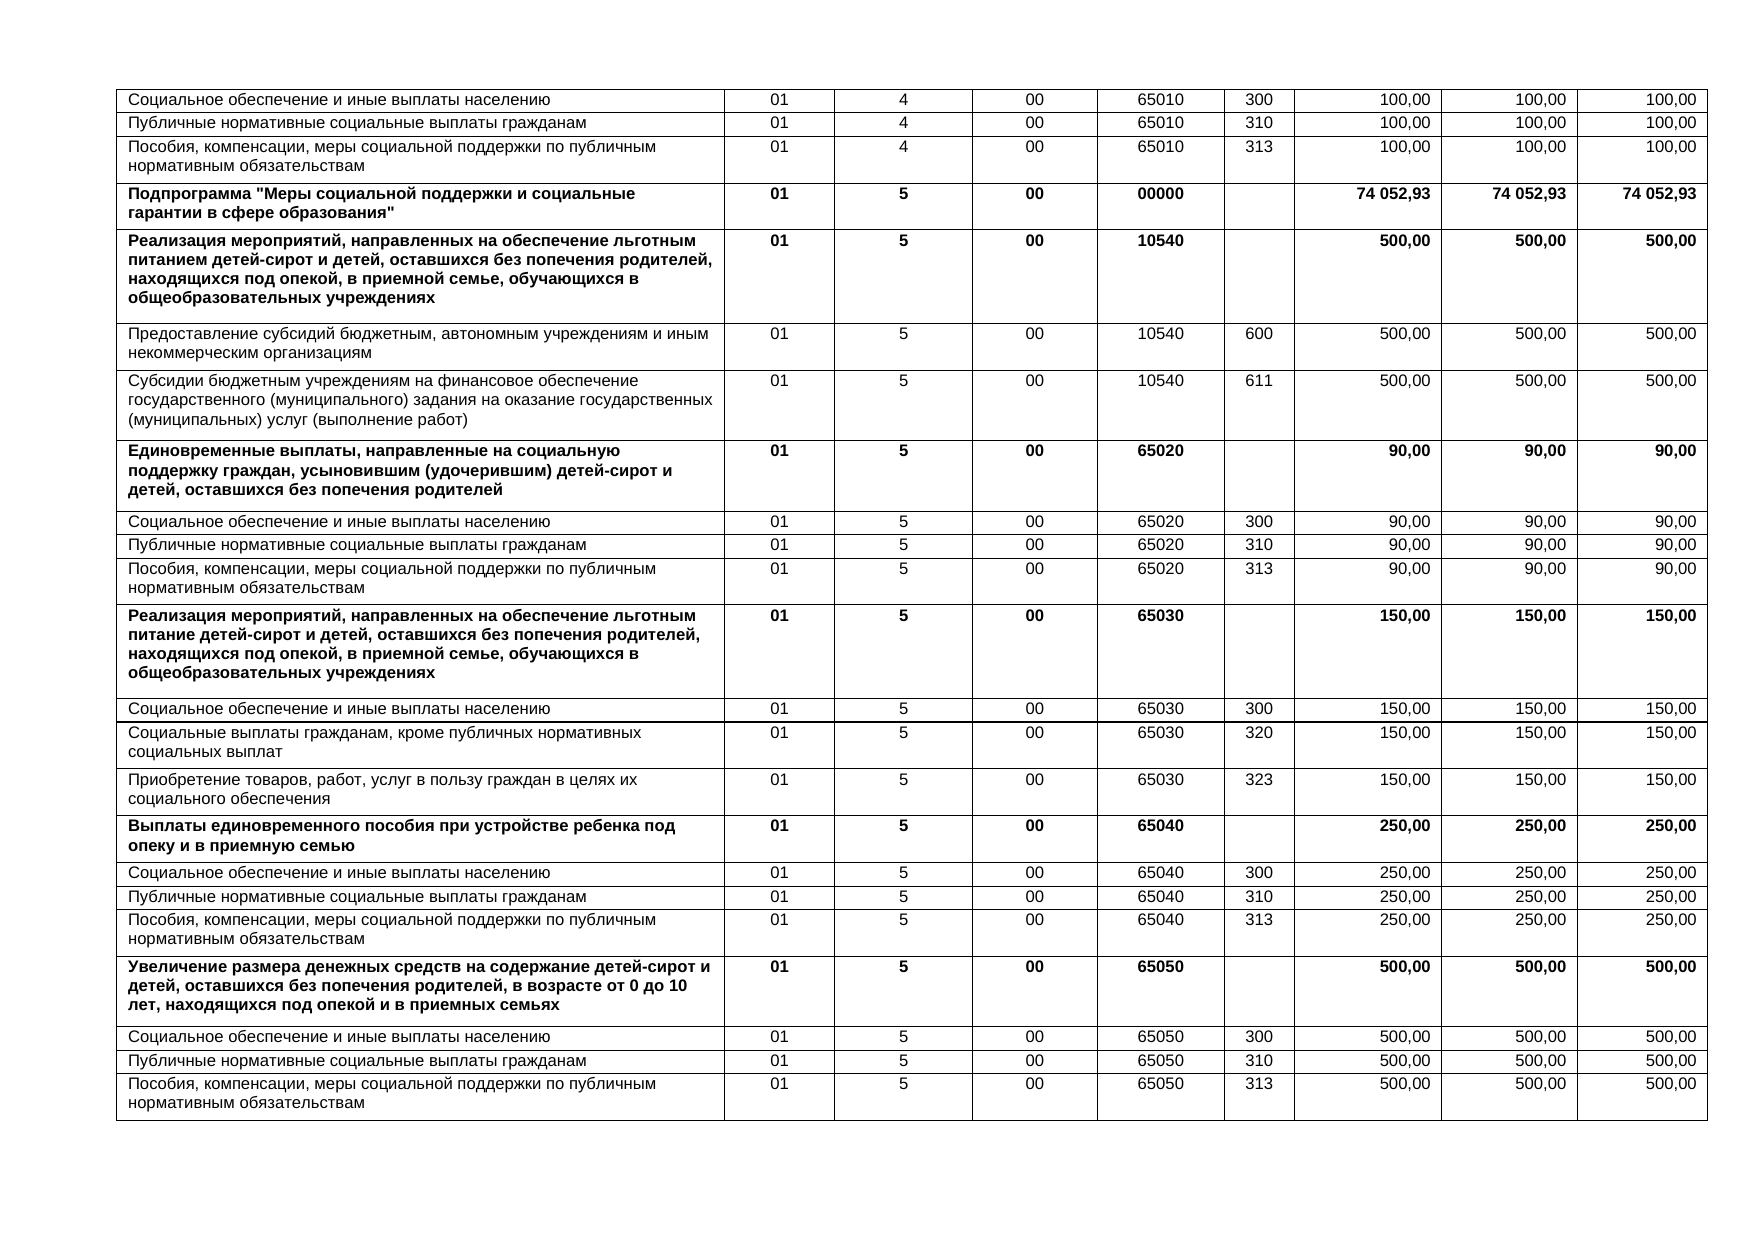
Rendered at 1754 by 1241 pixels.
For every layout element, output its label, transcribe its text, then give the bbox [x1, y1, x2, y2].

table_cell 150,00 [1295, 605, 1441, 698]
table_cell 01 [725, 90, 834, 112]
table_cell 310 [1225, 535, 1294, 557]
table_cell 10540 [1098, 371, 1224, 440]
table_cell 65010 [1098, 113, 1224, 136]
table_cell 5 [835, 324, 972, 370]
table_cell 5 [835, 863, 972, 886]
table_cell 01 [725, 324, 834, 370]
table_cell 01 [725, 184, 834, 229]
table_cell 01 [725, 230, 834, 323]
table_cell 90,00 [1295, 512, 1441, 534]
table_cell Выплаты единовременного пособия при устройстве ребенка под опеку и в приемную семью [117, 816, 724, 862]
table_cell 00 [973, 184, 1097, 229]
table_cell Пособия, компенсации, меры социальной поддержки по публичным нормативным обязательствам [117, 910, 724, 956]
table_cell 00 [973, 699, 1097, 721]
table_cell 250,00 [1442, 887, 1577, 909]
table_cell 00 [973, 863, 1097, 886]
table_cell 90,00 [1578, 441, 1707, 511]
table_cell [1225, 605, 1294, 698]
table_cell 150,00 [1578, 723, 1707, 768]
table_cell 500,00 [1295, 1051, 1441, 1073]
table_cell 65020 [1098, 535, 1224, 557]
table_cell Пособия, компенсации, меры социальной поддержки по публичным нормативным обязательствам [117, 137, 724, 182]
table_cell Публичные нормативные социальные выплаты гражданам [117, 887, 724, 909]
table_cell 01 [725, 1051, 834, 1073]
table_cell Публичные нормативные социальные выплаты гражданам [117, 113, 724, 136]
table_cell 90,00 [1442, 512, 1577, 534]
table_cell 65040 [1098, 863, 1224, 886]
table_cell 5 [835, 699, 972, 721]
table_cell 5 [835, 371, 972, 440]
table_cell 10540 [1098, 230, 1224, 323]
table_cell 100,00 [1442, 90, 1577, 112]
table_cell 00 [973, 512, 1097, 534]
table_cell 150,00 [1295, 769, 1441, 815]
table_cell 250,00 [1295, 887, 1441, 909]
table_cell 100,00 [1442, 137, 1577, 182]
table_cell 250,00 [1442, 816, 1577, 862]
table_cell Пособия, компенсации, меры социальной поддержки по публичным нормативным обязательствам [117, 559, 724, 604]
table_cell 65050 [1098, 957, 1224, 1026]
table_cell 313 [1225, 137, 1294, 182]
table_cell 01 [725, 816, 834, 862]
table_cell 310 [1225, 113, 1294, 136]
table_cell Реализация мероприятий, направленных на обеспечение льготным питанием детей-сирот и детей, оставшихся без попечения родителей, находящихся под опекой, в приемной семье, обучающихся в общеобразовательных учреждениях [117, 230, 724, 323]
table_cell Социальные выплаты гражданам, кроме публичных нормативных социальных выплат [117, 723, 724, 768]
table_cell 4 [835, 90, 972, 112]
table_cell 00 [973, 1027, 1097, 1049]
table_cell 00 [973, 605, 1097, 698]
table_cell 150,00 [1442, 605, 1577, 698]
table_cell 74 052,93 [1442, 184, 1577, 229]
table_cell 500,00 [1578, 371, 1707, 440]
table_cell 65030 [1098, 699, 1224, 721]
table_cell 300 [1225, 90, 1294, 112]
table_cell 90,00 [1295, 535, 1441, 557]
table_cell 300 [1225, 699, 1294, 721]
table_cell 65010 [1098, 137, 1224, 182]
table_cell 01 [725, 1027, 834, 1049]
table_cell 90,00 [1295, 559, 1441, 604]
table_cell 150,00 [1295, 723, 1441, 768]
table_cell 5 [835, 816, 972, 862]
table_cell Социальное обеспечение и иные выплаты населению [117, 699, 724, 721]
table_cell 5 [835, 1074, 972, 1120]
table_cell 500,00 [1578, 1074, 1707, 1120]
table_cell Приобретение товаров, работ, услуг в пользу граждан в целях их социального обеспечения [117, 769, 724, 815]
table_cell 74 052,93 [1295, 184, 1441, 229]
table_cell 500,00 [1578, 957, 1707, 1026]
table_cell 01 [725, 1074, 834, 1120]
table_cell Единовременные выплаты, направленные на социальную поддержку граждан, усыновившим (удочерившим) детей-сирот и детей, оставшихся без попечения родителей [117, 441, 724, 511]
table_cell 01 [725, 910, 834, 956]
table_cell 100,00 [1578, 113, 1707, 136]
table_cell 65050 [1098, 1074, 1224, 1120]
table_cell 00 [973, 769, 1097, 815]
table_cell 00 [973, 957, 1097, 1026]
table_cell 01 [725, 113, 834, 136]
table_cell 500,00 [1442, 324, 1577, 370]
table_cell 5 [835, 605, 972, 698]
table_cell 150,00 [1578, 605, 1707, 698]
table_cell 4 [835, 113, 972, 136]
table_cell Публичные нормативные социальные выплаты гражданам [117, 1051, 724, 1073]
table_cell 300 [1225, 863, 1294, 886]
table_cell 500,00 [1295, 324, 1441, 370]
table_cell 65020 [1098, 512, 1224, 534]
table_cell 01 [725, 605, 834, 698]
table_cell 01 [725, 371, 834, 440]
table_cell 90,00 [1578, 512, 1707, 534]
table_cell 90,00 [1442, 559, 1577, 604]
table_cell 01 [725, 137, 834, 182]
table_cell Реализация мероприятий, направленных на обеспечение льготным питание детей-сирот и детей, оставшихся без попечения родителей, находящихся под опекой, в приемной семье, обучающихся в общеобразовательных учреждениях [117, 605, 724, 698]
table_cell 150,00 [1442, 723, 1577, 768]
table_cell 310 [1225, 1051, 1294, 1073]
table_cell Субсидии бюджетным учреждениям на финансовое обеспечение государственного (муниципального) задания на оказание государственных (муниципальных) услуг (выполнение работ) [117, 371, 724, 440]
table_cell 01 [725, 887, 834, 909]
table_cell 65030 [1098, 769, 1224, 815]
table_cell 250,00 [1578, 887, 1707, 909]
table_cell 100,00 [1578, 90, 1707, 112]
table_cell Публичные нормативные социальные выплаты гражданам [117, 535, 724, 557]
table_cell 250,00 [1578, 816, 1707, 862]
table_cell 500,00 [1442, 1027, 1577, 1049]
table_cell 00 [973, 324, 1097, 370]
table_cell 5 [835, 1051, 972, 1073]
table_cell 500,00 [1442, 1051, 1577, 1073]
table_cell 150,00 [1442, 769, 1577, 815]
table_cell [1225, 230, 1294, 323]
table_cell 100,00 [1578, 137, 1707, 182]
table_cell 500,00 [1442, 957, 1577, 1026]
table_cell 01 [725, 723, 834, 768]
table_cell 250,00 [1578, 863, 1707, 886]
table_cell 01 [725, 441, 834, 511]
table_cell 300 [1225, 512, 1294, 534]
table_cell 500,00 [1578, 1051, 1707, 1073]
table_cell 74 052,93 [1578, 184, 1707, 229]
table_cell 00 [973, 816, 1097, 862]
table_cell Социальное обеспечение и иные выплаты населению [117, 1027, 724, 1049]
table_cell 323 [1225, 769, 1294, 815]
table_cell 600 [1225, 324, 1294, 370]
table_cell 00 [973, 1074, 1097, 1120]
table_cell 00 [973, 559, 1097, 604]
table_cell 313 [1225, 1074, 1294, 1120]
table_cell 00 [973, 230, 1097, 323]
table_cell 250,00 [1442, 863, 1577, 886]
table_cell Предоставление субсидий бюджетным, автономным учреждениям и иным некоммерческим организациям [117, 324, 724, 370]
table_cell 5 [835, 512, 972, 534]
table_cell 611 [1225, 371, 1294, 440]
table_cell 5 [835, 230, 972, 323]
table_cell 250,00 [1442, 910, 1577, 956]
table_cell 00 [973, 1051, 1097, 1073]
table_cell 250,00 [1295, 863, 1441, 886]
table_cell 90,00 [1578, 535, 1707, 557]
table_cell 500,00 [1295, 1027, 1441, 1049]
table_cell 65030 [1098, 605, 1224, 698]
table_cell Пособия, компенсации, меры социальной поддержки по публичным нормативным обязательствам [117, 1074, 724, 1120]
table_cell 01 [725, 957, 834, 1026]
table_cell 500,00 [1442, 1074, 1577, 1120]
table_cell 100,00 [1295, 90, 1441, 112]
table_cell 01 [725, 699, 834, 721]
table_cell 300 [1225, 1027, 1294, 1049]
table_cell 500,00 [1295, 1074, 1441, 1120]
table_cell Подпрограмма "Меры социальной поддержки и социальные гарантии в сфере образования" [117, 184, 724, 229]
table_cell 250,00 [1295, 910, 1441, 956]
table_cell Социальное обеспечение и иные выплаты населению [117, 90, 724, 112]
table_cell 65050 [1098, 1027, 1224, 1049]
table_cell 313 [1225, 910, 1294, 956]
table_cell 65040 [1098, 816, 1224, 862]
table_cell 01 [725, 769, 834, 815]
table_cell 150,00 [1442, 699, 1577, 721]
table_cell 500,00 [1578, 1027, 1707, 1049]
table_cell 150,00 [1578, 699, 1707, 721]
table_cell 01 [725, 863, 834, 886]
table_cell 10540 [1098, 324, 1224, 370]
table_cell 500,00 [1295, 230, 1441, 323]
table_cell 313 [1225, 559, 1294, 604]
table_cell 65010 [1098, 90, 1224, 112]
table_cell 500,00 [1295, 371, 1441, 440]
table_cell 00 [973, 910, 1097, 956]
table_cell [1225, 441, 1294, 511]
table_cell 65050 [1098, 1051, 1224, 1073]
table_cell 01 [725, 535, 834, 557]
table_cell 100,00 [1295, 137, 1441, 182]
table_cell 00 [973, 535, 1097, 557]
table_cell 65020 [1098, 441, 1224, 511]
table_cell 00 [973, 441, 1097, 511]
table_cell 00 [973, 90, 1097, 112]
table_cell 00 [973, 887, 1097, 909]
table_cell 5 [835, 769, 972, 815]
table_cell 5 [835, 957, 972, 1026]
table_cell 100,00 [1442, 113, 1577, 136]
table_cell 250,00 [1295, 816, 1441, 862]
table_cell 250,00 [1578, 910, 1707, 956]
table_cell 5 [835, 887, 972, 909]
table_cell 150,00 [1578, 769, 1707, 815]
table_cell 5 [835, 723, 972, 768]
table_cell 500,00 [1295, 957, 1441, 1026]
table_cell [1225, 957, 1294, 1026]
table_cell 90,00 [1578, 559, 1707, 604]
table_cell 150,00 [1295, 699, 1441, 721]
table_cell 65020 [1098, 559, 1224, 604]
table_cell 65040 [1098, 887, 1224, 909]
table_cell 4 [835, 137, 972, 182]
table_cell 500,00 [1578, 324, 1707, 370]
table_cell 00 [973, 723, 1097, 768]
table_cell 500,00 [1442, 230, 1577, 323]
table_cell 100,00 [1295, 113, 1441, 136]
table_cell 5 [835, 535, 972, 557]
table_cell Увеличение размера денежных средств на содержание детей-сирот и детей, оставшихся без попечения родителей, в возрасте от 0 до 10 лет, находящихся под опекой и в приемных семьях [117, 957, 724, 1026]
table_cell 00 [973, 113, 1097, 136]
table_cell 500,00 [1442, 371, 1577, 440]
table_cell 90,00 [1442, 441, 1577, 511]
table_cell 310 [1225, 887, 1294, 909]
table_cell 00000 [1098, 184, 1224, 229]
table_cell [1225, 816, 1294, 862]
table_cell Социальное обеспечение и иные выплаты населению [117, 512, 724, 534]
table_cell 00 [973, 137, 1097, 182]
table_cell [1225, 184, 1294, 229]
table_cell 500,00 [1578, 230, 1707, 323]
table_cell 320 [1225, 723, 1294, 768]
table_cell 65030 [1098, 723, 1224, 768]
table_cell 5 [835, 559, 972, 604]
table_cell 90,00 [1295, 441, 1441, 511]
table_cell 5 [835, 1027, 972, 1049]
table_cell 00 [973, 371, 1097, 440]
table_cell Социальное обеспечение и иные выплаты населению [117, 863, 724, 886]
table_cell 90,00 [1442, 535, 1577, 557]
table_cell 65040 [1098, 910, 1224, 956]
table_cell 5 [835, 910, 972, 956]
table_cell 01 [725, 512, 834, 534]
table_cell 5 [835, 441, 972, 511]
table_cell 5 [835, 184, 972, 229]
table_cell 01 [725, 559, 834, 604]
